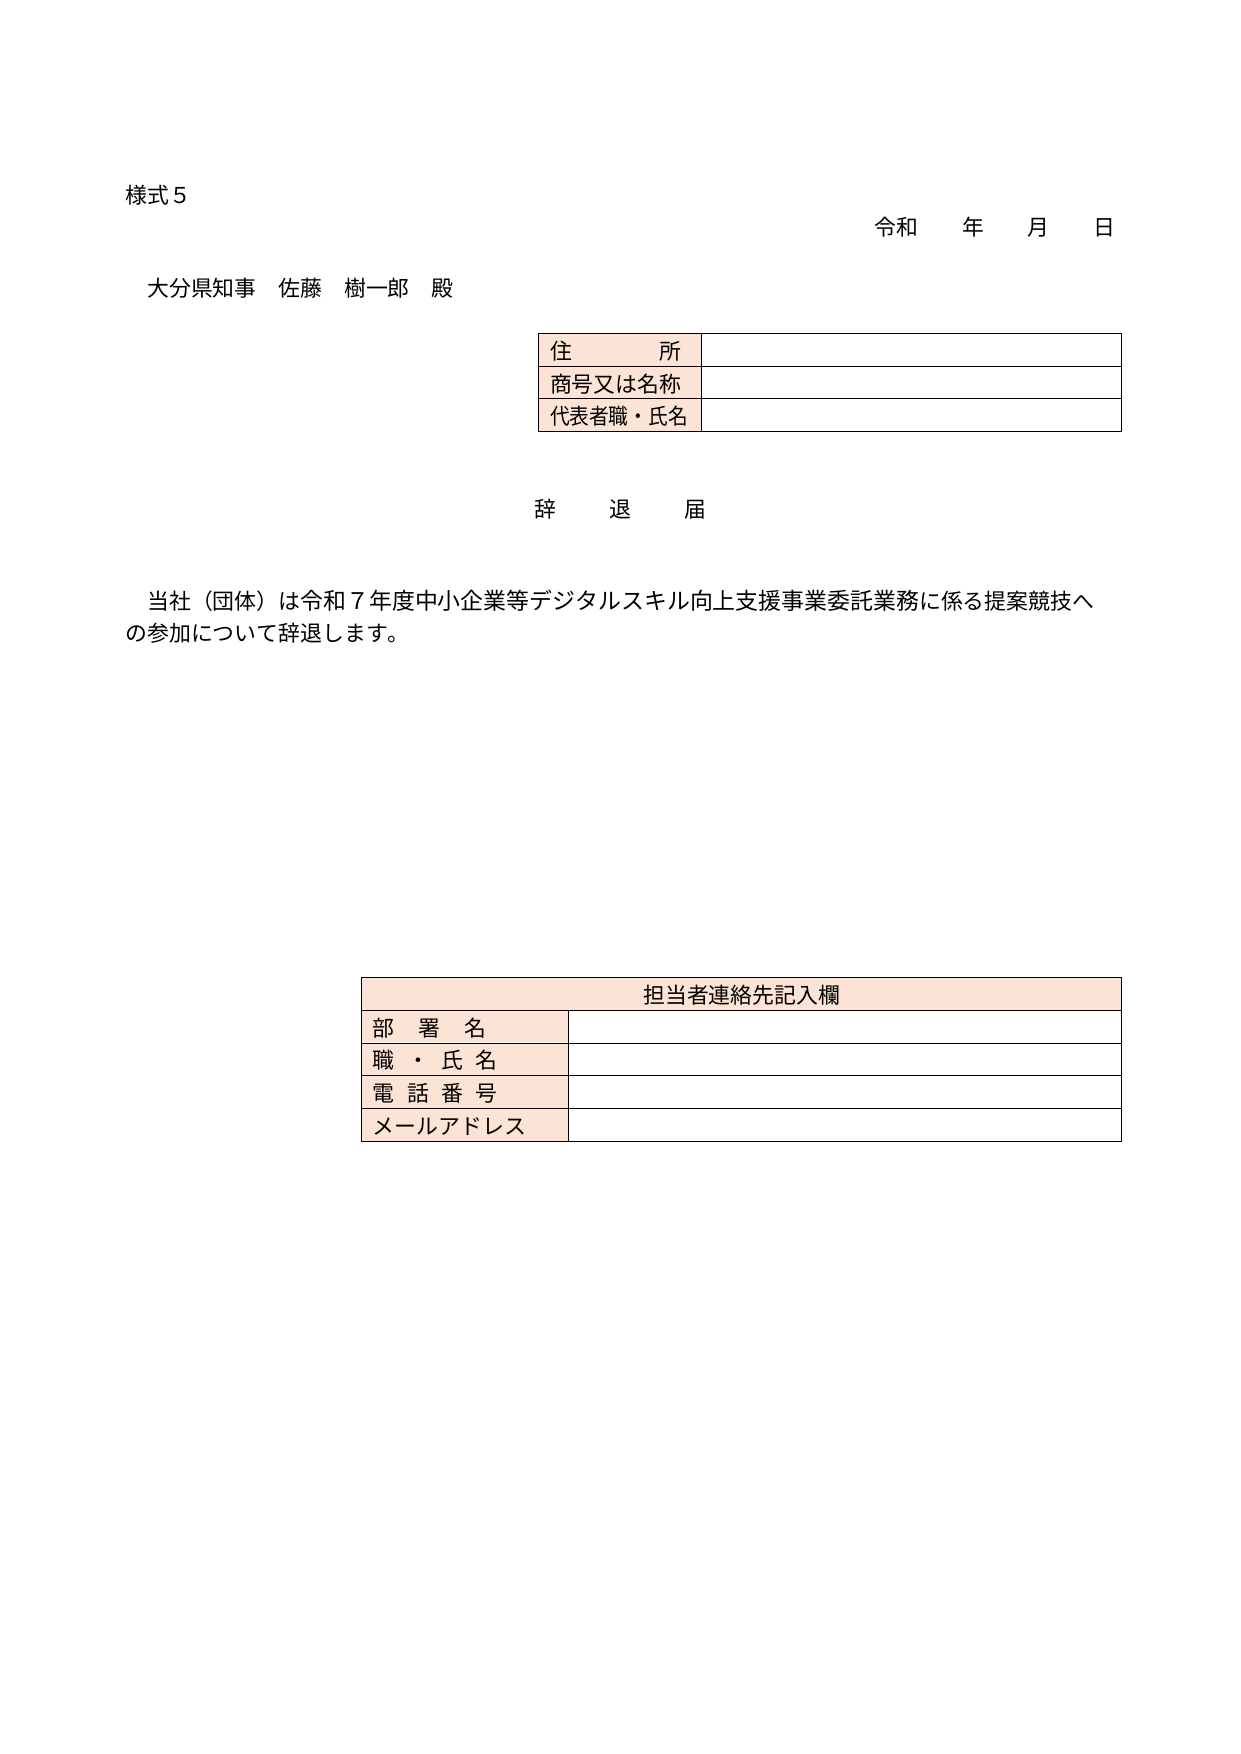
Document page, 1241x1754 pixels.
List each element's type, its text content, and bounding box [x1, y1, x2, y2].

table_cell 職・氏名 [362, 1044, 568, 1075]
table_cell [569, 1044, 1121, 1075]
table_cell [569, 1011, 1121, 1042]
text 当社（団体）は令和７年度中小企業等デジタルスキル向上支援事業委託業務に係る提案競技への参加について辞退します。 [125, 583, 1115, 648]
table_cell メールアドレス [362, 1109, 568, 1141]
table_header 担当者連絡先記入欄 [362, 978, 1121, 1010]
table_cell 部署名 [362, 1011, 568, 1042]
table_cell 代表者職・氏名 [539, 399, 701, 431]
table_cell [569, 1076, 1121, 1108]
table_cell 電話番号 [362, 1076, 568, 1108]
text 辞退届 [125, 492, 1115, 523]
table_header [702, 334, 1121, 366]
text 大分県知事 佐藤 樹一郎 殿 [125, 271, 1115, 303]
text 令和 年 月 日 [125, 210, 1115, 242]
table_cell [702, 399, 1121, 431]
table_header 住 所 [539, 334, 701, 366]
table_cell 商号又は名称 [539, 367, 701, 398]
table_cell [702, 367, 1121, 398]
table_cell [569, 1109, 1121, 1141]
text 様式５ [125, 178, 1115, 210]
